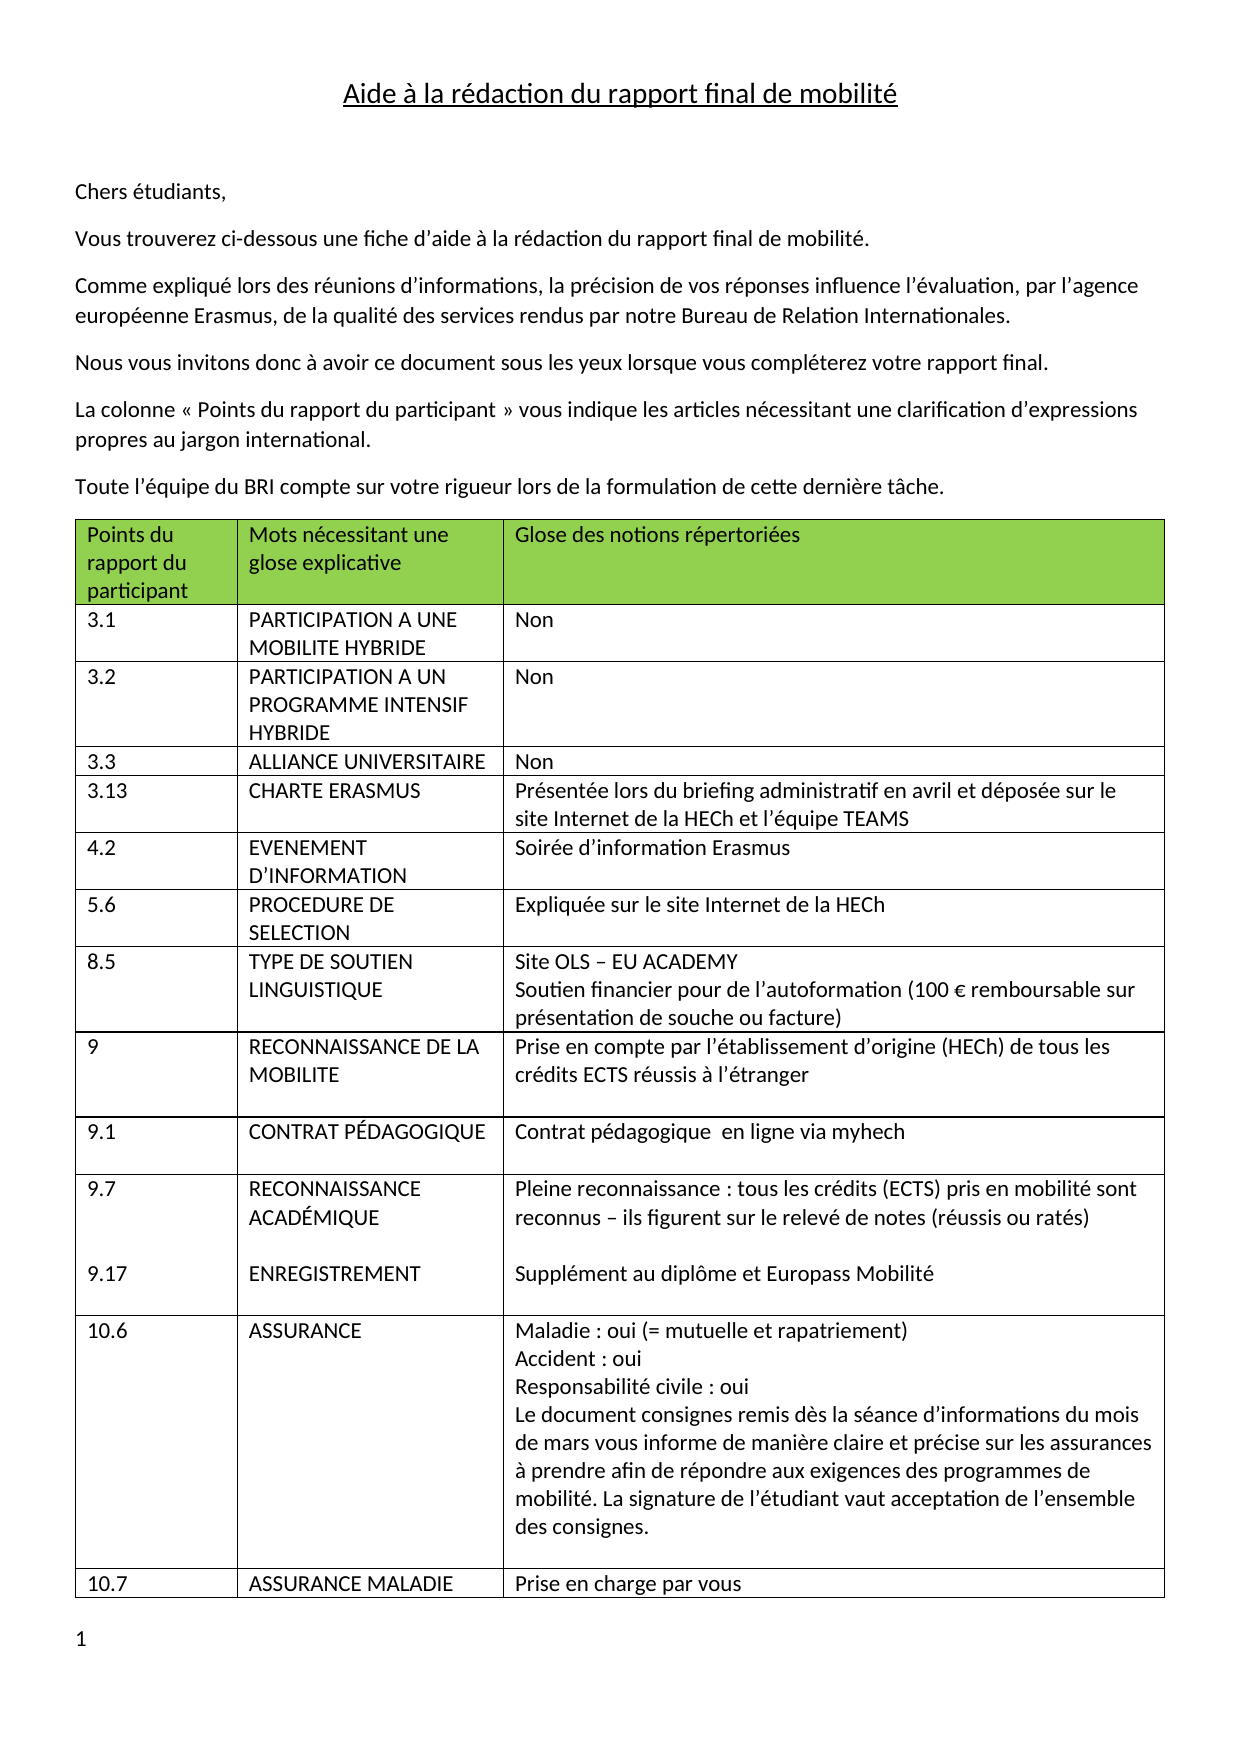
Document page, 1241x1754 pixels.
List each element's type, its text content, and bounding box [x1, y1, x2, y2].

text La colonne « Points du rapport du participant » vous indique les articles nécessitant une clarification d’expressions propres au jargon international. [75, 395, 1165, 453]
table_cell 3.13 [76, 776, 237, 832]
table_cell Maladie : oui (= mutuelle et rapatriement) Accident : oui Responsabilité civile : oui Le document consignes remis dès la séance d’informations du mois de mars vous informe de manière claire et précise sur les assurances à prendre afin de répondre aux exigences des programmes de mobilité. La signature de l’étudiant vaut acceptation de l’ensemble des consignes. [504, 1316, 1164, 1568]
table_cell 8.5 [76, 947, 237, 1031]
table_cell Prise en charge par vous [504, 1569, 1164, 1597]
table_cell 10.6 [76, 1316, 237, 1568]
text Vous trouverez ci-dessous une fiche d’aide à la rédaction du rapport final de mobilité. [75, 224, 1165, 252]
table_cell Site OLS – EU ACADEMY Soutien financier pour de l’autoformation (100 € remboursable sur présentation de souche ou facture) [504, 947, 1164, 1031]
table_cell 5.6 [76, 890, 237, 946]
table_cell 3.2 [76, 662, 237, 746]
table_cell PROCEDURE DE SELECTION [238, 890, 503, 946]
table_cell ALLIANCE UNIVERSITAIRE [238, 747, 503, 775]
table_cell 9.7 9.17 [76, 1175, 237, 1315]
text Aide à la rédaction du rapport final de mobilité [75, 75, 1165, 111]
table_header Mots nécessitant une glose explicative [238, 520, 503, 604]
table_cell Non [504, 747, 1164, 775]
table_header Glose des notions répertoriées [504, 520, 1164, 604]
table_cell 3.1 [76, 605, 237, 661]
table_cell 3.3 [76, 747, 237, 775]
text Toute l’équipe du BRI compte sur votre rigueur lors de la formulation de cette dernière tâche. [75, 472, 1165, 500]
table_cell TYPE DE SOUTIEN LINGUISTIQUE [238, 947, 503, 1031]
table_cell Contrat pédagogique en ligne via myhech [504, 1118, 1164, 1173]
text Chers étudiants, [75, 177, 1165, 205]
table_cell PARTICIPATION A UN PROGRAMME INTENSIF HYBRIDE [238, 662, 503, 746]
table_cell RECONNAISSANCE ACADÉMIQUE ENREGISTREMENT [238, 1175, 503, 1315]
text Nous vous invitons donc à avoir ce document sous les yeux lorsque vous compléterez votre rapport final. [75, 348, 1165, 376]
table_header Points du rapport du participant [76, 520, 237, 604]
table_cell 9 [76, 1033, 237, 1116]
text Comme expliqué lors des réunions d’informations, la précision de vos réponses influence l’évaluation, par l’agence européenne Erasmus, de la qualité des services rendus par notre Bureau de Relation Internationales. [75, 271, 1165, 329]
table_cell Présentée lors du briefing administratif en avril et déposée sur le site Internet de la HECh et l’équipe TEAMS [504, 776, 1164, 832]
table_cell PARTICIPATION A UNE MOBILITE HYBRIDE [238, 605, 503, 661]
table_cell Prise en compte par l’établissement d’origine (HECh) de tous les crédits ECTS réussis à l’étranger [504, 1033, 1164, 1116]
table_cell Non [504, 662, 1164, 746]
table_cell 4.2 [76, 833, 237, 889]
table_cell ASSURANCE MALADIE [238, 1569, 503, 1597]
table_cell Soirée d’information Erasmus [504, 833, 1164, 889]
table_cell 9.1 [76, 1118, 237, 1173]
table_cell Pleine reconnaissance : tous les crédits (ECTS) pris en mobilité sont reconnus – ils figurent sur le relevé de notes (réussis ou ratés) Supplément au diplôme et Europass Mobilité [504, 1175, 1164, 1315]
table_cell CONTRAT PÉDAGOGIQUE [238, 1118, 503, 1173]
table_cell Expliquée sur le site Internet de la HECh [504, 890, 1164, 946]
table_cell 10.7 [76, 1569, 237, 1597]
table_cell EVENEMENT D’INFORMATION [238, 833, 503, 889]
table_cell CHARTE ERASMUS [238, 776, 503, 832]
table_cell Non [504, 605, 1164, 661]
table_cell ASSURANCE [238, 1316, 503, 1568]
table_cell RECONNAISSANCE DE LA MOBILITE [238, 1033, 503, 1116]
